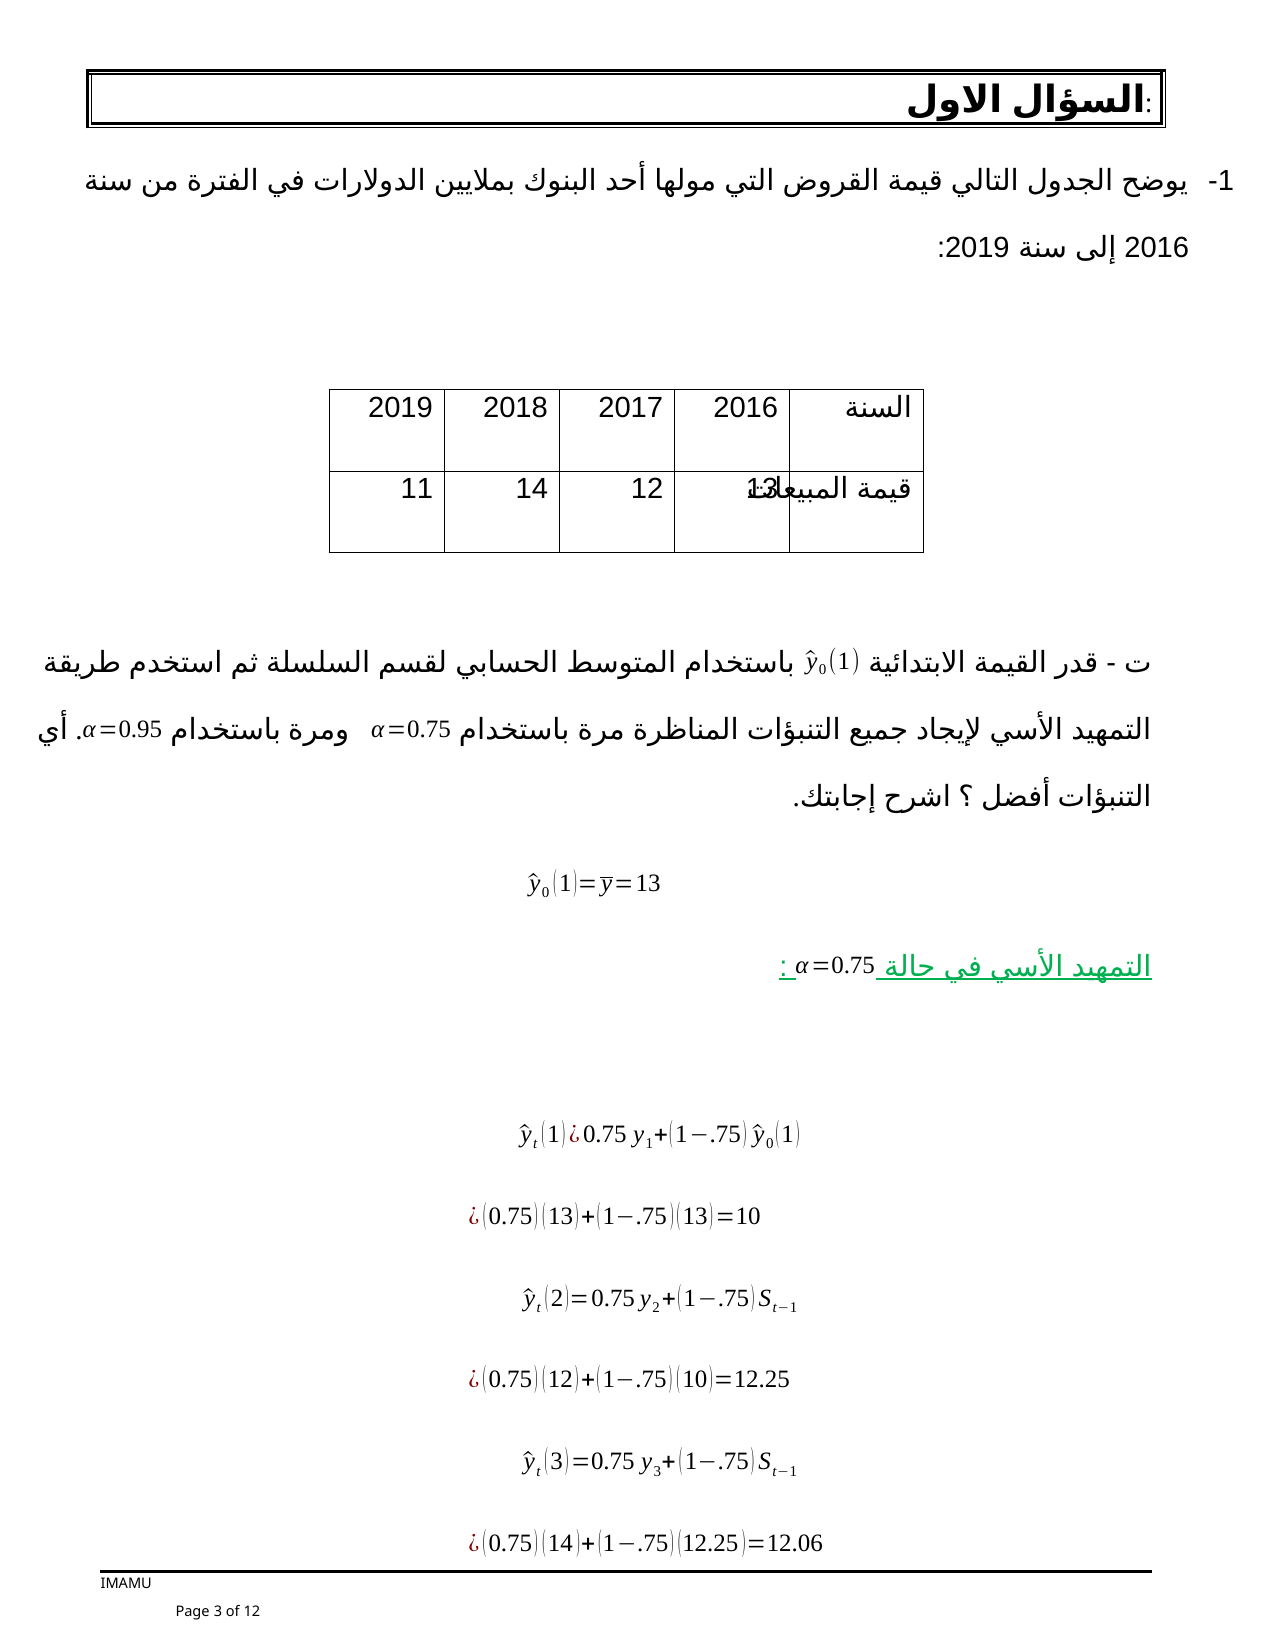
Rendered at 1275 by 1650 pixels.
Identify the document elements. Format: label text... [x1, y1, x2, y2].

table_header السنة [790, 390, 923, 471]
table_cell 14 [445, 472, 559, 552]
list يوضح الجدول التالي قيمة القروض التي مولها أحد البنوك بملايين الدولارات في الفترة من سنة 2016 إلى سنة 2019: [35, 163, 1208, 263]
text السؤال الاول: [92, 75, 1160, 122]
table_header 2017 [560, 390, 674, 471]
table_cell قيمة المبيعات [790, 472, 923, 552]
list التمهيد الأسي في حالة : [35, 949, 1152, 983]
table_header 2019 [330, 390, 444, 471]
table_header 2018 [445, 390, 559, 471]
list ت - قدر القيمة الابتدائية باستخدام المتوسط الحسابي لقسم السلسلة ثم استخدم طريقة التمهيد الأسي لإيجاد جميع التنبؤات المناظرة مرة باستخدام ومرة باستخدام . أي التنبؤات أفضل ؟ اشرح إجابتك. [35, 645, 1152, 813]
table_cell 12 [560, 472, 674, 552]
table_cell 13 [675, 472, 789, 552]
table_header 2016 [675, 390, 789, 471]
table_cell 11 [330, 472, 444, 552]
